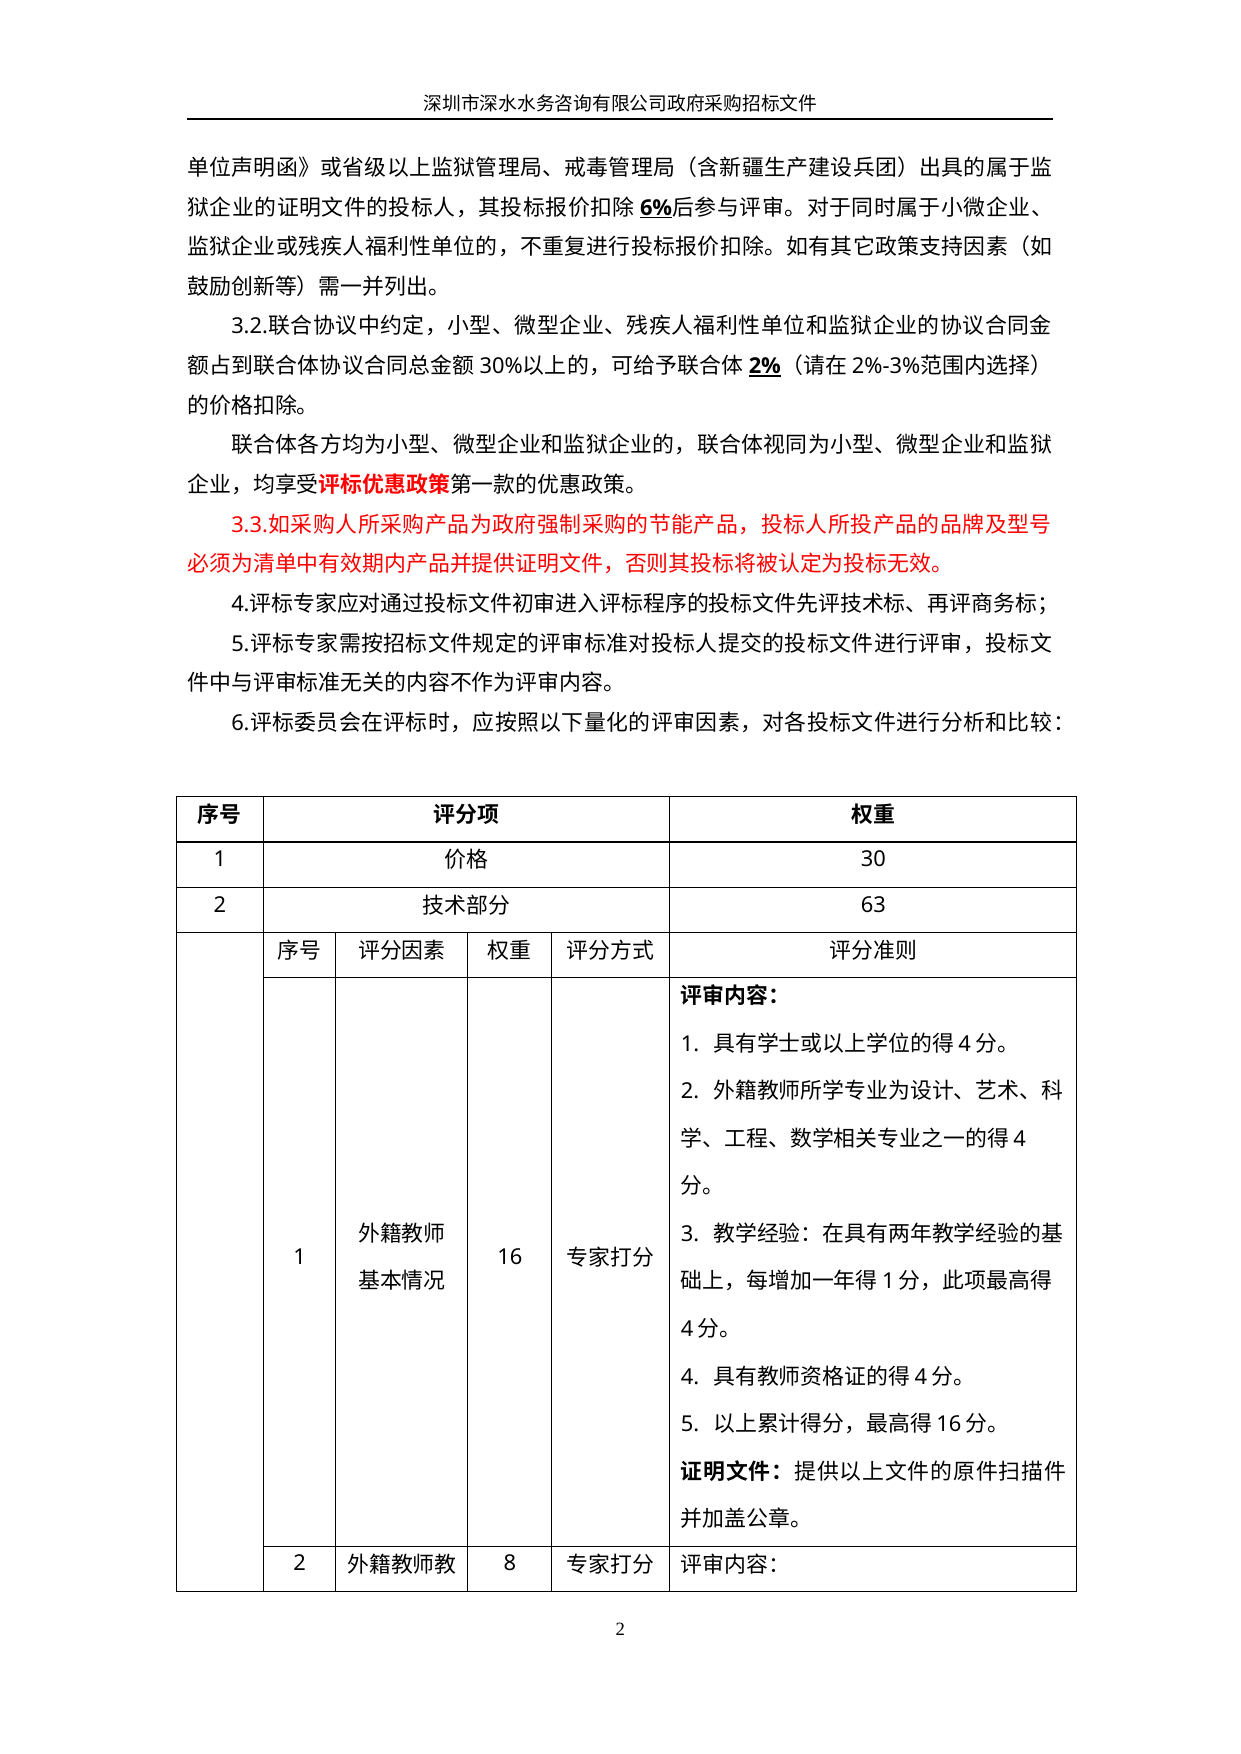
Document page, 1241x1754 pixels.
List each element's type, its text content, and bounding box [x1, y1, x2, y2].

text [187, 150, 1053, 301]
table_cell 权重 [468, 933, 551, 977]
table_cell 63 [670, 888, 1076, 932]
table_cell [670, 1547, 1076, 1591]
text 4.评标专家应对通过投标文件初审进入评标程序的投标文件先评技术标、再评商务标； [187, 586, 1053, 618]
table_cell 1 [264, 978, 335, 1546]
table_cell 评分因素 [336, 933, 467, 977]
table_header 评分项 [264, 797, 669, 841]
text 3.2.联合协议中约定，小型、微型企业、残疾人福利性单位和监狱企业的协议合同金额占到联合体协议合同总金额30%以上的，可给予联合体2%（请在2%-3%范围内选择）的价格扣除。 [187, 308, 1053, 419]
table_cell 技术部分 [264, 888, 669, 932]
table_cell 评分准则 [670, 933, 1076, 977]
table_cell 评分方式 [552, 933, 669, 977]
text 联合体各方均为小型、微型企业和监狱企业的，联合体视同为小型、微型企业和监狱企业，均享受评标优惠政策第一款的优惠政策。 [187, 427, 1053, 499]
table_cell 30 [670, 843, 1076, 887]
table_cell 专家打分 [552, 978, 669, 1546]
text 5.评标专家需按招标文件规定的评审标准对投标人提交的投标文件进行评审，投标文件中与评审标准无关的内容不作为评审内容。 [187, 626, 1053, 697]
table_cell 2 [264, 1547, 335, 1591]
table_cell 外籍教师 基本情况 [336, 978, 467, 1546]
text 3.3.如采购人所采购产品为政府强制采购的节能产品，投标人所投产品的品牌及型号必须为清单中有效期内产品并提供证明文件，否则其投标将被认定为投标无效。 [187, 507, 1053, 578]
table_cell 8 [468, 1547, 551, 1591]
text 6.评标委员会在评标时，应按照以下量化的评审因素，对各投标文件进行分析和比较： [187, 705, 1053, 781]
table_cell 价格 [264, 843, 669, 887]
table_header 权重 [670, 797, 1076, 841]
table_cell 2 [177, 888, 263, 932]
table_cell [177, 933, 263, 1591]
table_header 序号 [177, 797, 263, 841]
table_cell 1 [177, 843, 263, 887]
table_cell 16 [468, 978, 551, 1546]
table_cell 外籍教师教学履约评价 [336, 1547, 467, 1591]
table_cell 评审内容： 具有学士或以上学位的得4分。 外籍教师所学专业为设计、艺术、科学、工程、数学相关专业之一的得4分。 教学经验：在具有两年教学经验的基础上，每增加一年得1分，此项最高得4分。 具有教师资格证的得4分。 以上累计得分，最高得16分。 证明文件：提供以上文件的原件扫描件并加盖公章。 [670, 978, 1076, 1546]
table_cell 专家打分 [552, 1547, 669, 1591]
table_cell 序号 [264, 933, 335, 977]
